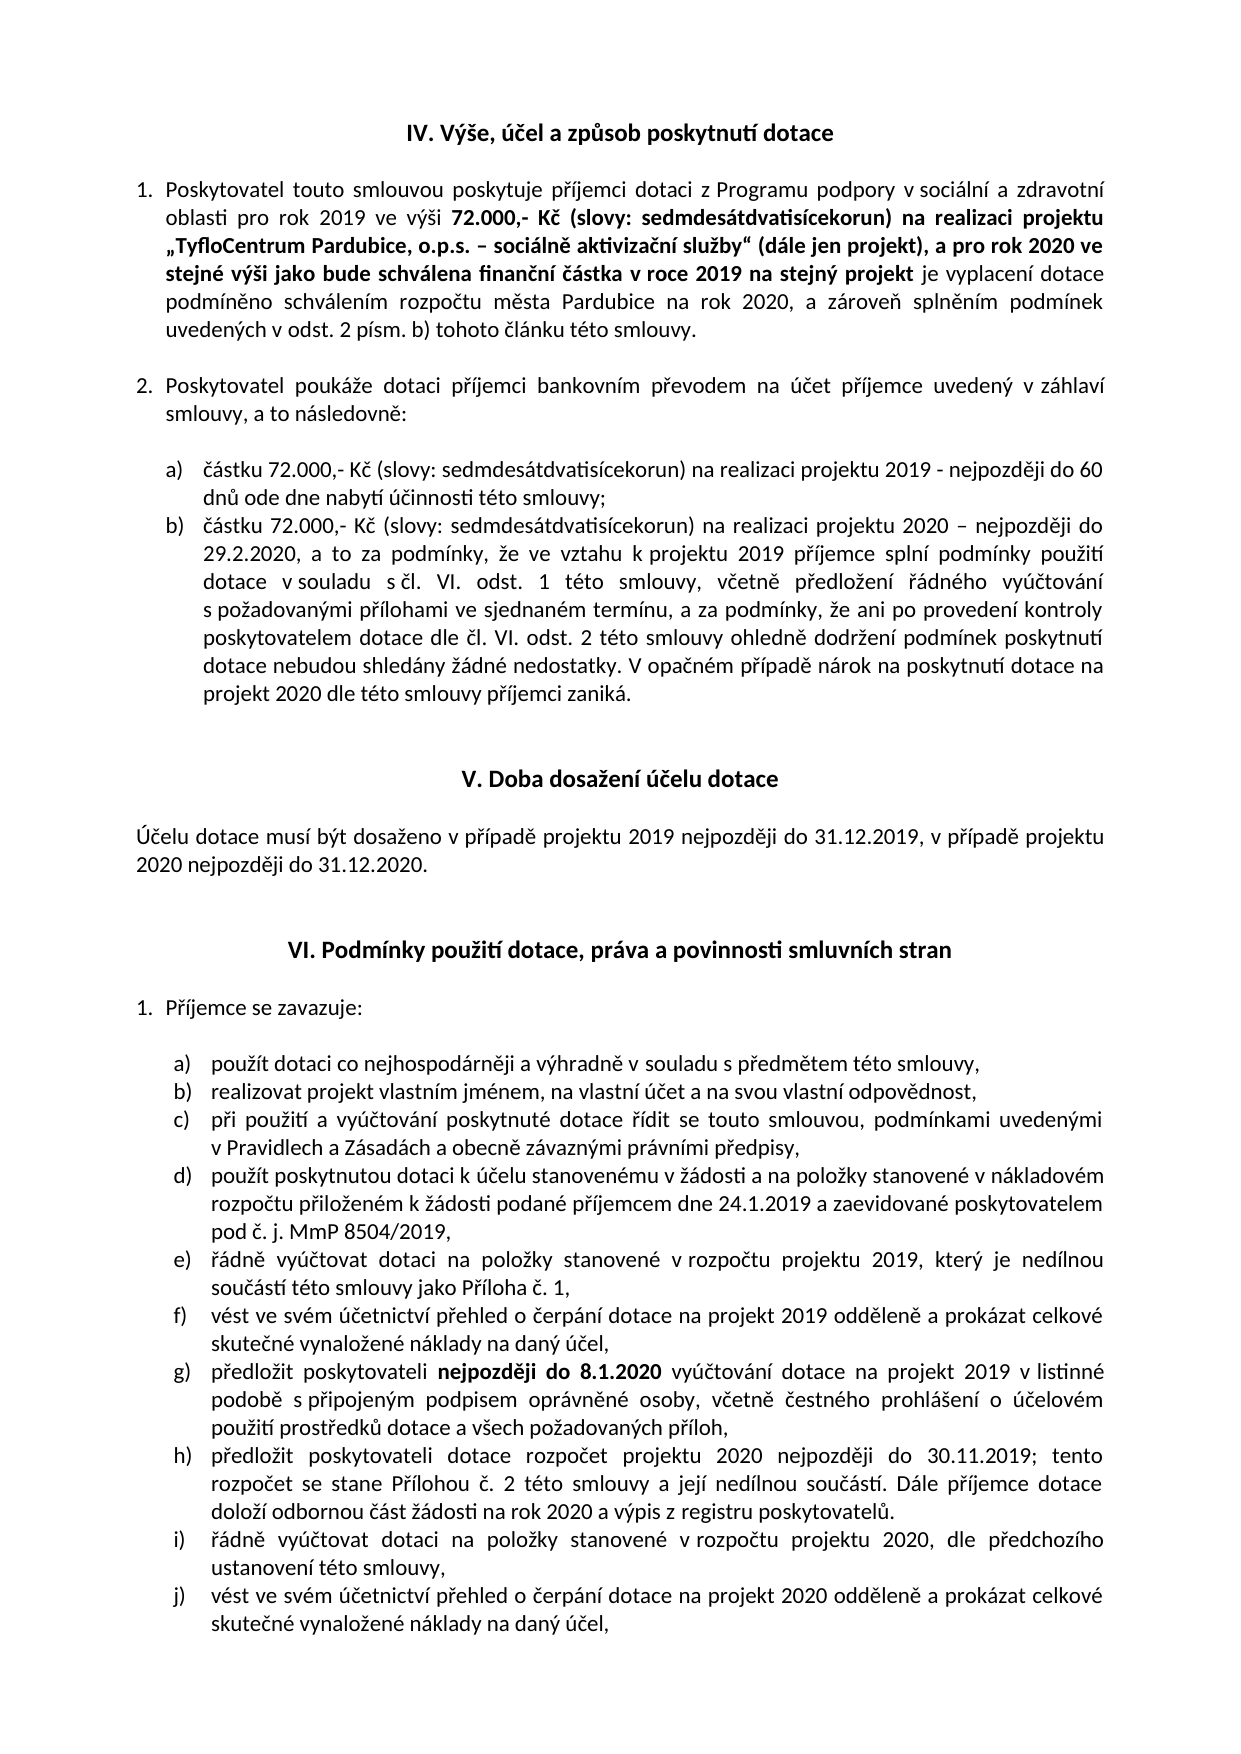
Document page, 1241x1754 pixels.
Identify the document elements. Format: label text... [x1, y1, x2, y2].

list řádně vyúčtovat dotaci na položky stanovené v rozpočtu projektu 2020, dle předchozího ustanovení této smlouvy, [173, 1525, 1104, 1581]
text V. Doba dosažení účelu dotace [136, 764, 1104, 794]
list použít dotaci co nejhospodárněji a výhradně v souladu s předmětem této smlouvy, [173, 1049, 1104, 1077]
list částku 72.000,- Kč (slovy: sedmdesátdvatisícekorun) na realizaci projektu 2020 – nejpozději do 29.2.2020, a to za podmínky, že ve vztahu k projektu 2019 příjemce splní podmínky použití dotace v souladu s čl. VI. odst. 1 této smlouvy, včetně předložení řádného vyúčtování s požadovanými přílohami ve sjednaném termínu, a za podmínky, že ani po provedení kontroly poskytovatelem dotace dle čl. VI. odst. 2 této smlouvy ohledně dodržení podmínek poskytnutí dotace nebudou shledány žádné nedostatky. V opačném případě nárok na poskytnutí dotace na projekt 2020 dle této smlouvy příjemci zaniká. [165, 511, 1104, 708]
list realizovat projekt vlastním jménem, na vlastní účet a na svou vlastní odpovědnost, [173, 1077, 1104, 1105]
text VI. Podmínky použití dotace, práva a povinnosti smluvních stran [136, 934, 1104, 965]
list vést ve svém účetnictví přehled o čerpání dotace na projekt 2019 odděleně a prokázat celkové skutečné vynaložené náklady na daný účel, [173, 1301, 1104, 1357]
list použít poskytnutou dotaci k účelu stanovenému v žádosti a na položky stanovené v nákladovém rozpočtu přiloženém k žádosti podané příjemcem dne 24.1.2019 a zaevidované poskytovatelem pod č. j. MmP 8504/2019, [173, 1161, 1104, 1245]
list Poskytovatel touto smlouvou poskytuje příjemci dotaci z Programu podpory v sociální a zdravotní oblasti pro rok 2019 ve výši 72.000,- Kč (slovy: sedmdesátdvatisícekorun) na realizaci projektu „TyfloCentrum Pardubice, o.p.s. – sociálně aktivizační služby“ (dále jen projekt), a pro rok 2020 ve stejné výši jako bude schválena finanční částka v roce 2019 na stejný projekt je vyplacení dotace podmíněno schválením rozpočtu města Pardubice na rok 2020, a zároveň splněním podmínek uvedených v odst. 2 písm. b) tohoto článku této smlouvy. [136, 175, 1104, 343]
list Příjemce se zavazuje: [136, 993, 1104, 1021]
list vést ve svém účetnictví přehled o čerpání dotace na projekt 2020 odděleně a prokázat celkové skutečné vynaložené náklady na daný účel, [173, 1581, 1104, 1637]
list předložit poskytovateli nejpozději do 8.1.2020 vyúčtování dotace na projekt 2019 v listinné podobě s připojeným podpisem oprávněné osoby, včetně čestného prohlášení o účelovém použití prostředků dotace a všech požadovaných příloh, [173, 1357, 1104, 1441]
list Poskytovatel poukáže dotaci příjemci bankovním převodem na účet příjemce uvedený v záhlaví smlouvy, a to následovně: [136, 371, 1104, 427]
list částku 72.000,- Kč (slovy: sedmdesátdvatisícekorun) na realizaci projektu 2019 - nejpozději do 60 dnů ode dne nabytí účinnosti této smlouvy; [165, 455, 1104, 511]
list předložit poskytovateli dotace rozpočet projektu 2020 nejpozději do 30.11.2019; tento rozpočet se stane Přílohou č. 2 této smlouvy a její nedílnou součástí. Dále příjemce dotace doloží odbornou část žádosti na rok 2020 a výpis z registru poskytovatelů. [173, 1441, 1104, 1525]
text IV. Výše, účel a způsob poskytnutí dotace [136, 117, 1104, 147]
list při použití a vyúčtování poskytnuté dotace řídit se touto smlouvou, podmínkami uvedenými v Pravidlech a Zásadách a obecně závaznými právními předpisy, [173, 1105, 1104, 1161]
list řádně vyúčtovat dotaci na položky stanovené v rozpočtu projektu 2019, který je nedílnou součástí této smlouvy jako Příloha č. 1, [173, 1245, 1104, 1301]
text Účelu dotace musí být dosaženo v případě projektu 2019 nejpozději do 31.12.2019, v případě projektu 2020 nejpozději do 31.12.2020. [136, 822, 1104, 878]
